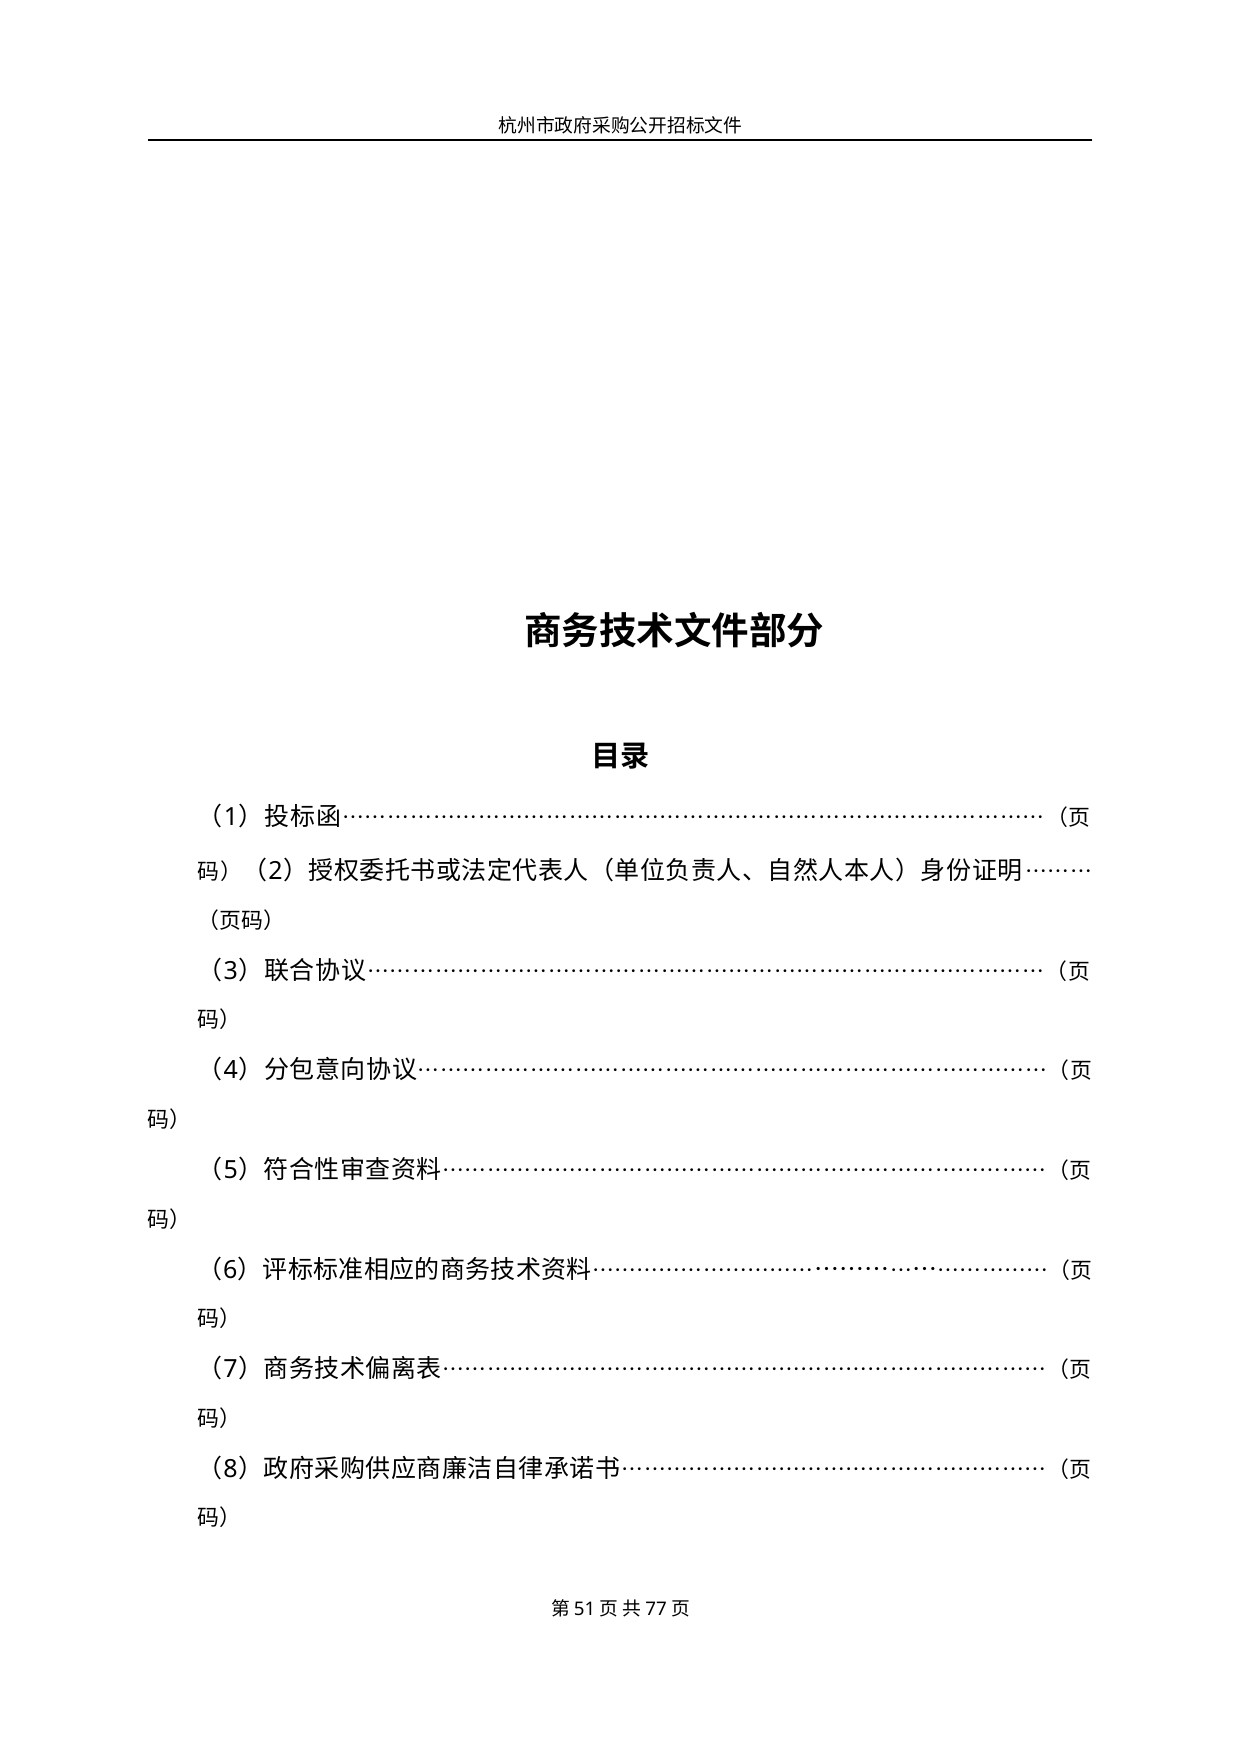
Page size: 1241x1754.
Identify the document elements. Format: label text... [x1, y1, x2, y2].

text （3）联合协议………………………………………………………………………………（页码） [198, 950, 1092, 1034]
text 商务技术文件部分 [148, 601, 1049, 655]
text （6）评标标准相应的商务技术资料……………………………………………………（页码） [198, 1249, 1092, 1333]
text 目录 [148, 733, 1092, 775]
text （1）投标函…………………………………………………………………………………（页码）（2）授权委托书或法定代表人（单位负责人、自然人本人）身份证明………（页码） [198, 796, 1092, 934]
text （7）商务技术偏离表………………………………………………………………………（页码） [198, 1349, 1092, 1432]
text （8）政府采购供应商廉洁自律承诺书…………………………………………………（页码） [198, 1448, 1092, 1532]
text （5）符合性审查资料………………………………………………………………………（页码） [148, 1149, 1092, 1233]
text （4）分包意向协议…………………………………………………………………………（页码） [148, 1050, 1092, 1134]
